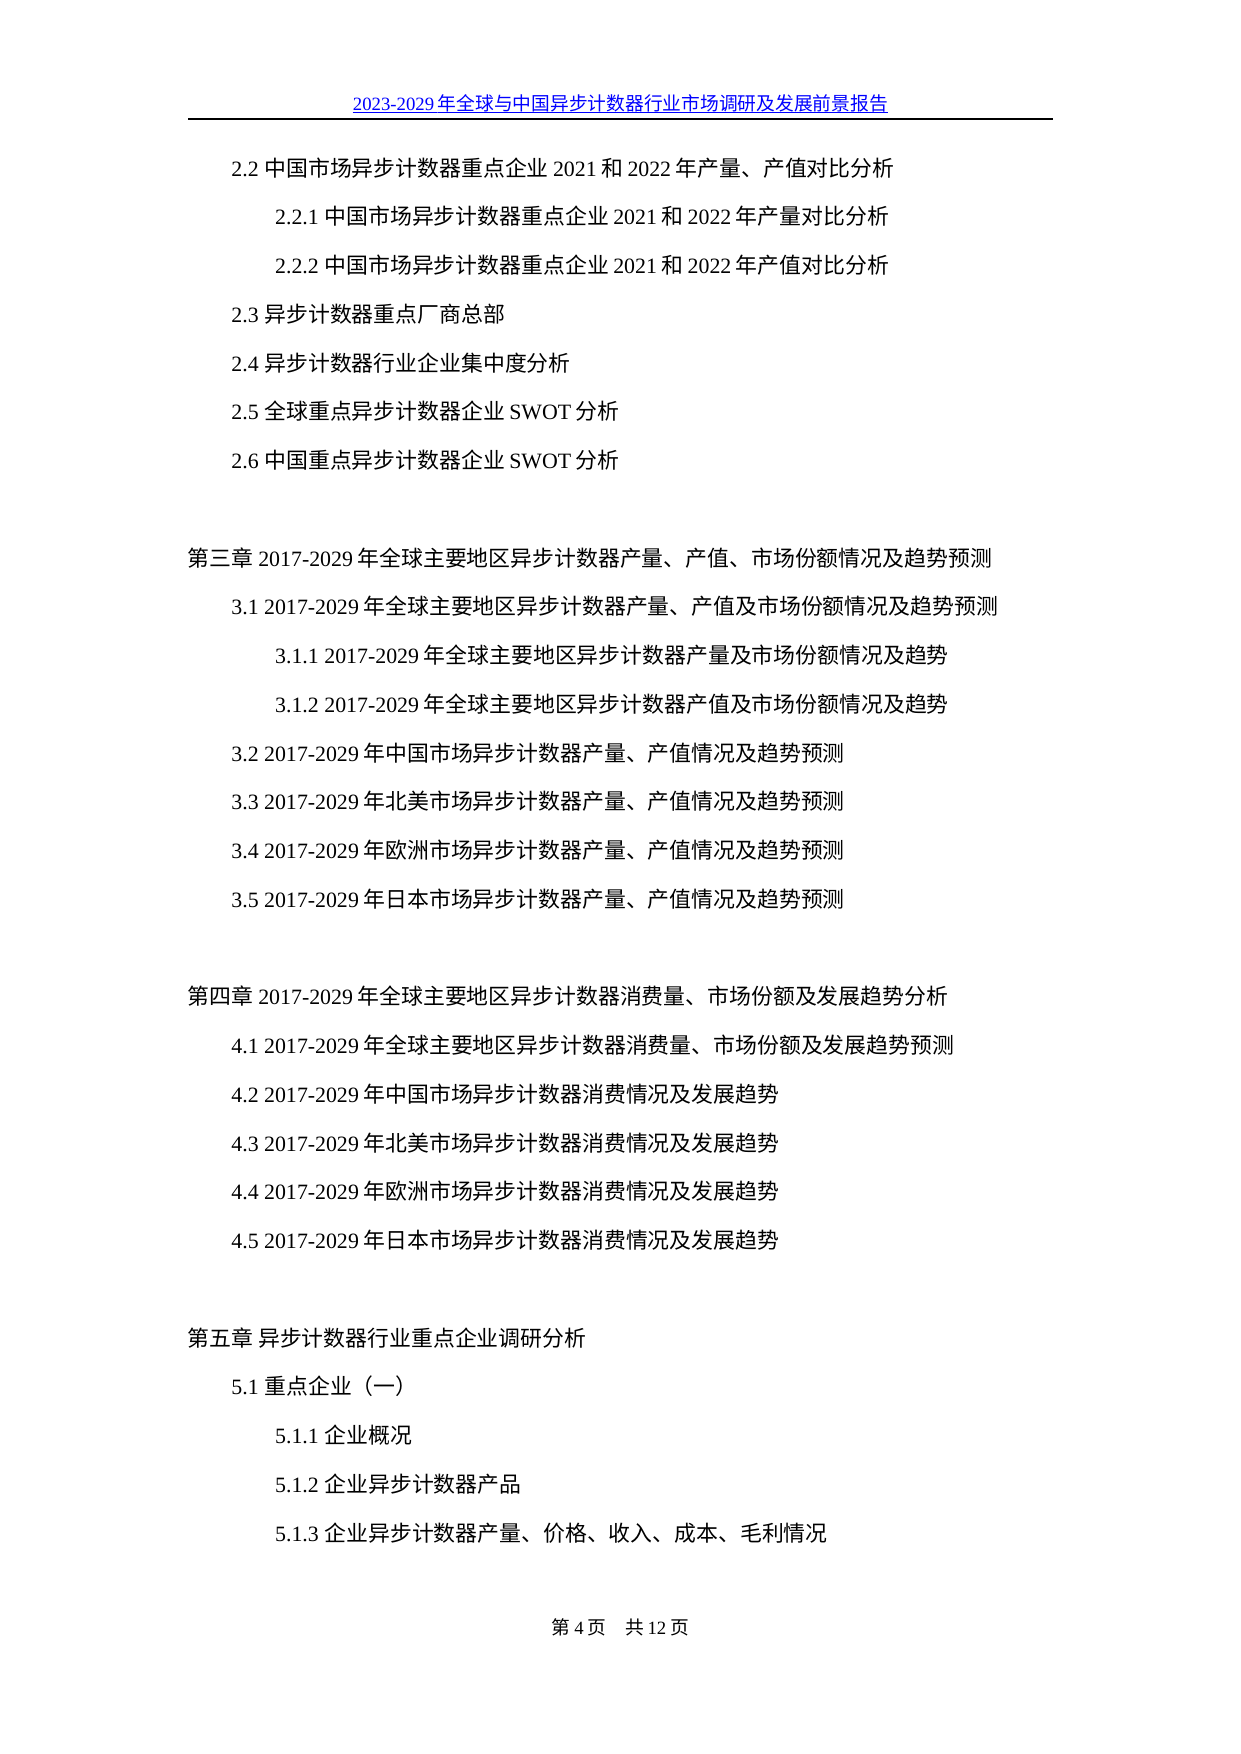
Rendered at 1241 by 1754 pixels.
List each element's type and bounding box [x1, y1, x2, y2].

text [187, 150, 1053, 1548]
